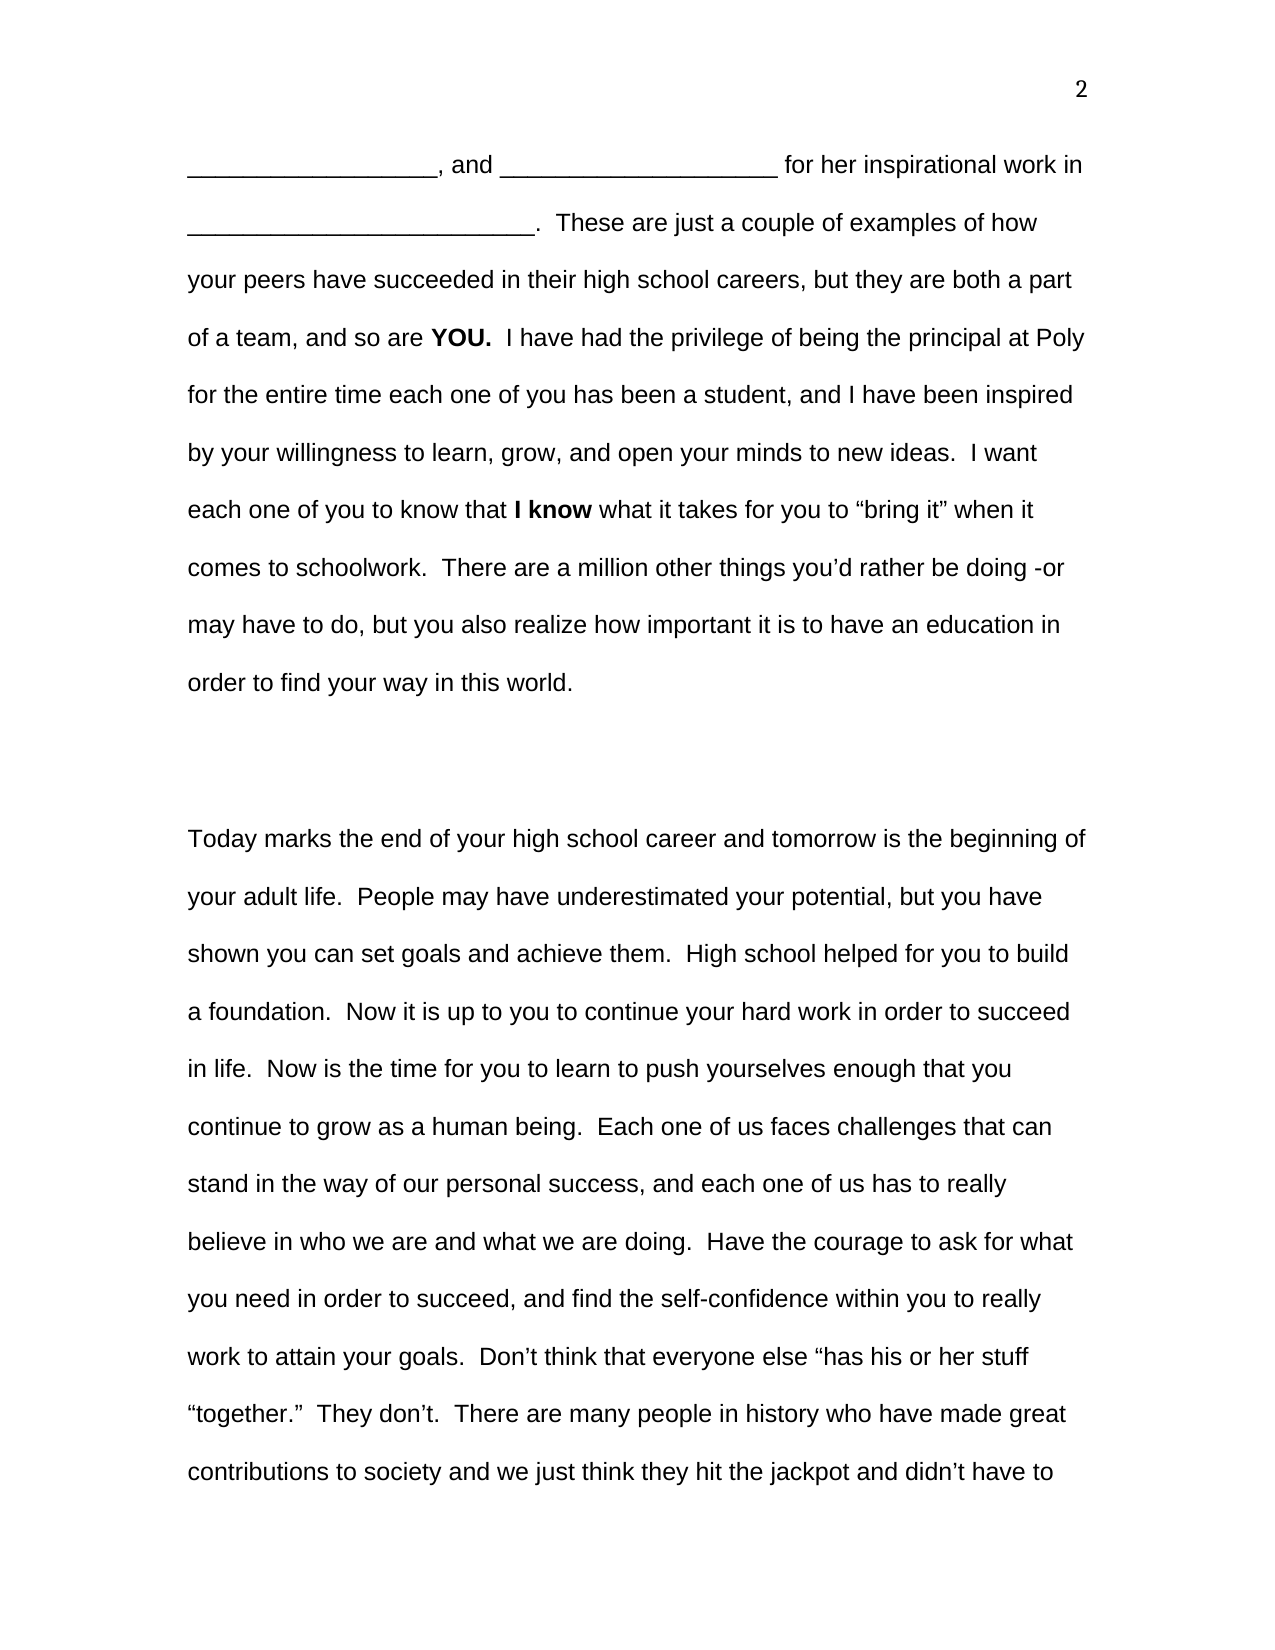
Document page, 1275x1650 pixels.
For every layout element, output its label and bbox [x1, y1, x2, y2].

text [187, 824, 1087, 1485]
text [187, 150, 1087, 696]
